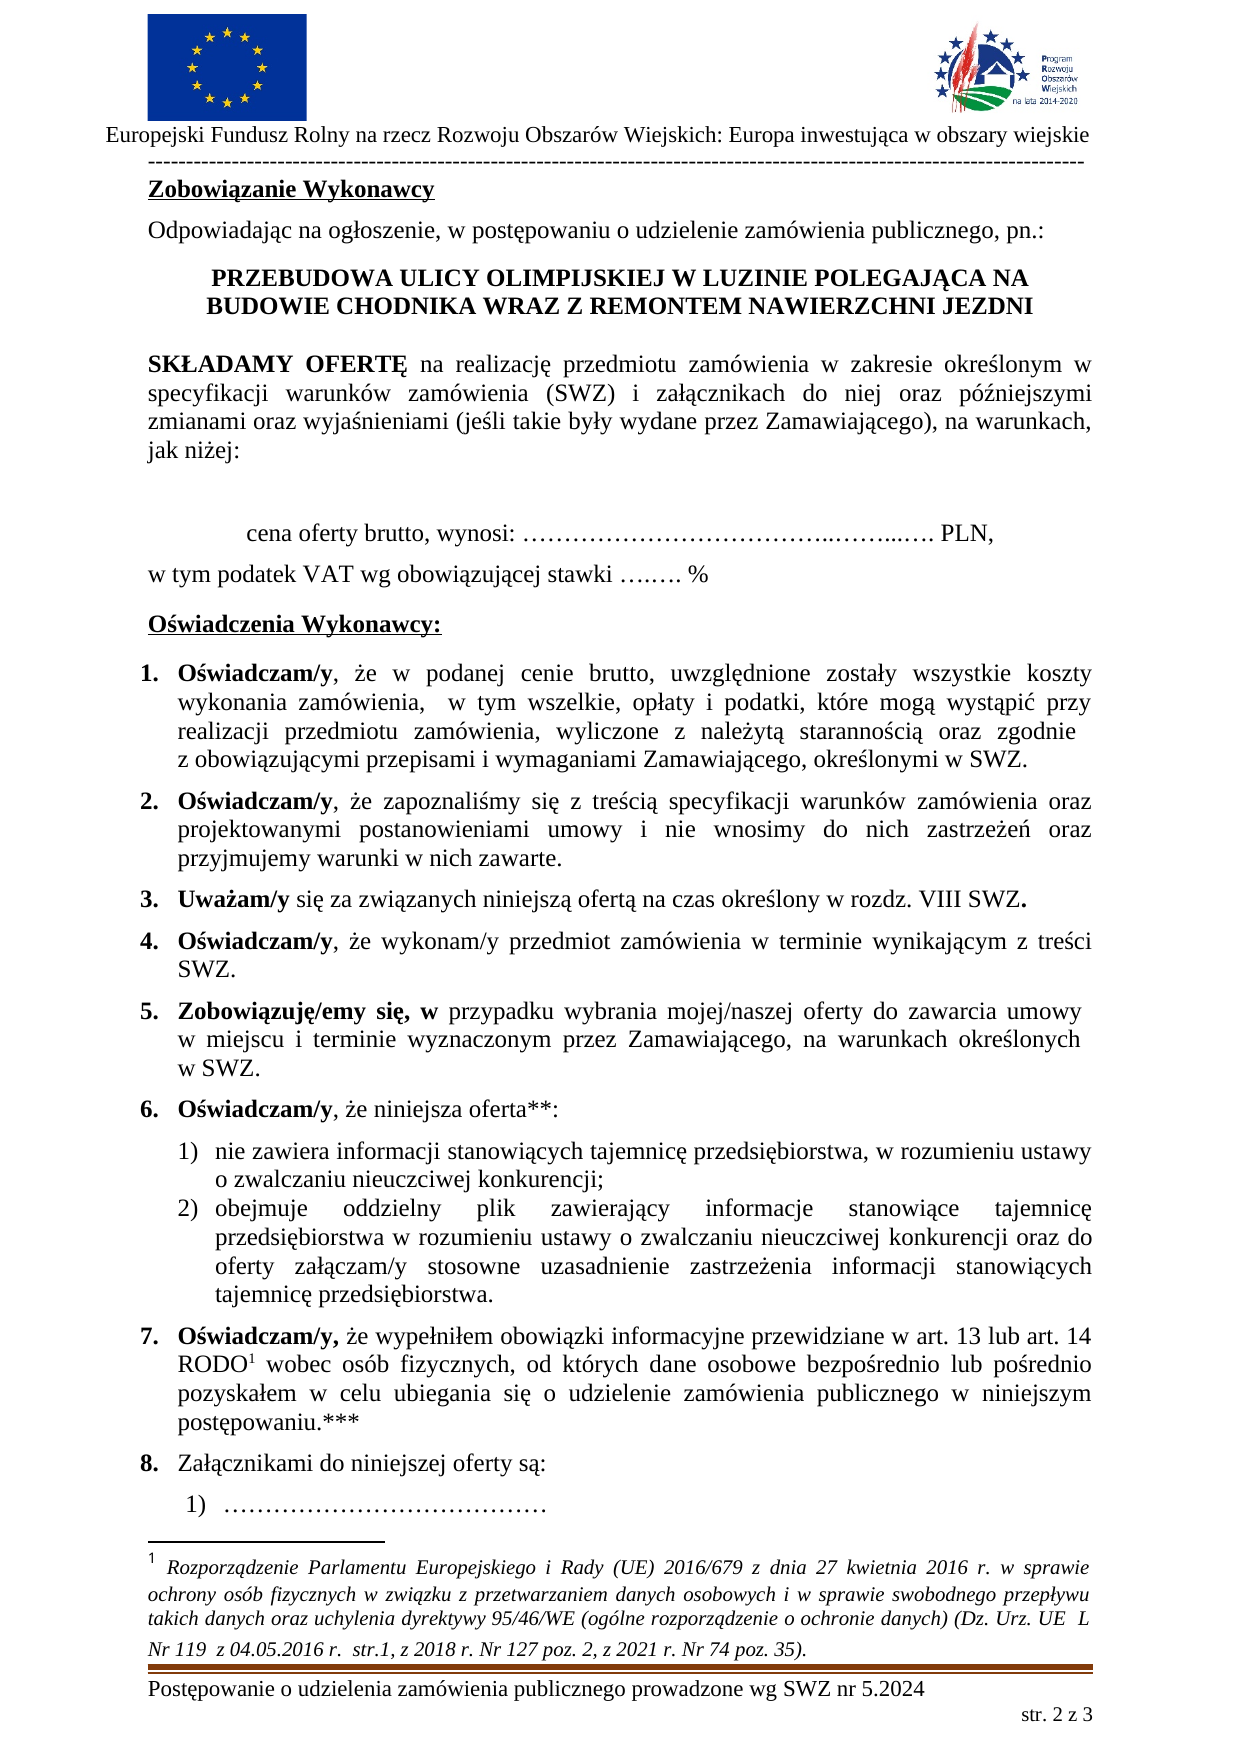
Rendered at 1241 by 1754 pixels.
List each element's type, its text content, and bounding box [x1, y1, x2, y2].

list Oświadczam/y, że wykonam/y przedmiot zamówienia w terminie wynikającym z treści SWZ. [140, 926, 1093, 983]
text Oświadczenia Wykonawcy: [148, 609, 1093, 637]
text w tym podatek VAT wg obowiązującej stawki ….…. % [148, 559, 1093, 588]
list Oświadczam/y, że zapoznaliśmy się z treścią specyfikacji warunków zamówienia oraz projektowanymi postanowieniami umowy i nie wnosimy do nich zastrzeżeń oraz przyjmujemy warunki w nich zawarte. [140, 786, 1093, 872]
list Załącznikami do niniejszej oferty są: [140, 1448, 1093, 1477]
list Uważam/y się za związanych niniejszą ofertą na czas określony w rozdz. VIII SWZ. [140, 884, 1093, 913]
text SKŁADAMY OFERTĘ na realizację przedmiotu zamówienia w zakresie określonym w specyfikacji warunków zamówienia (SWZ) i załącznikach do niej oraz późniejszymi zmianami oraz wyjaśnieniami (jeśli takie były wydane przez Zamawiającego), na warunkach, jak niżej: [148, 349, 1093, 464]
list nie zawiera informacji stanowiących tajemnicę przedsiębiorstwa, w rozumieniu ustawy o zwalczaniu nieuczciwej konkurencji; [177, 1136, 1093, 1193]
list Oświadczam/y, że wypełniłem obowiązki informacyjne przewidziane w art. 13 lub art. 14 RODO wobec osób fizycznych, od których dane osobowe bezpośrednio lub pośrednio pozyskałem w celu ubiegania się o udzielenie zamówienia publicznego w niniejszym postępowaniu.*** [140, 1321, 1093, 1436]
picture [927, 15, 1089, 121]
list Oświadczam/y, że w podanej cenie brutto, uwzględnione zostały wszystkie koszty wykonania zamówienia, w tym wszelkie, opłaty i podatki, które mogą wystąpić przy realizacji przedmiotu zamówienia, wyliczone z należytą starannością oraz zgodnie z obowiązującymi przepisami i wymaganiami Zamawiającego, określonymi w SWZ. [140, 658, 1093, 773]
list obejmuje oddzielny plik zawierający informacje stanowiące tajemnicę przedsiębiorstwa w rozumieniu ustawy o zwalczaniu nieuczciwej konkurencji oraz do oferty załączam/y stosowne uzasadnienie zastrzeżenia informacji stanowiących tajemnicę przedsiębiorstwa. [177, 1193, 1093, 1308]
list Oświadczam/y, że niniejsza oferta**: [140, 1094, 1093, 1123]
picture [147, 14, 307, 121]
text Zobowiązanie Wykonawcy [148, 174, 1093, 202]
list Zobowiązuję/emy się, w przypadku wybrania mojej/naszej oferty do zawarcia umowy w miejscu i terminie wyznaczonym przez Zamawiającego, na warunkach określonych w SWZ. [140, 996, 1093, 1082]
text cena oferty brutto, wynosi: ………………………………..……...…. PLN, [148, 518, 1093, 546]
list ………………………………… [185, 1489, 1093, 1518]
text Odpowiadając na ogłoszenie, w postępowaniu o udzielenie zamówienia publicznego, pn.: [148, 215, 1093, 244]
text PRZEBUDOWA ULICY OLIMPIJSKIEJ W LUZINIE POLEGAJĄCA NA BUDOWIE CHODNIKA WRAZ Z REMONTEM NAWIERZCHNI JEZDNI [148, 263, 1093, 320]
